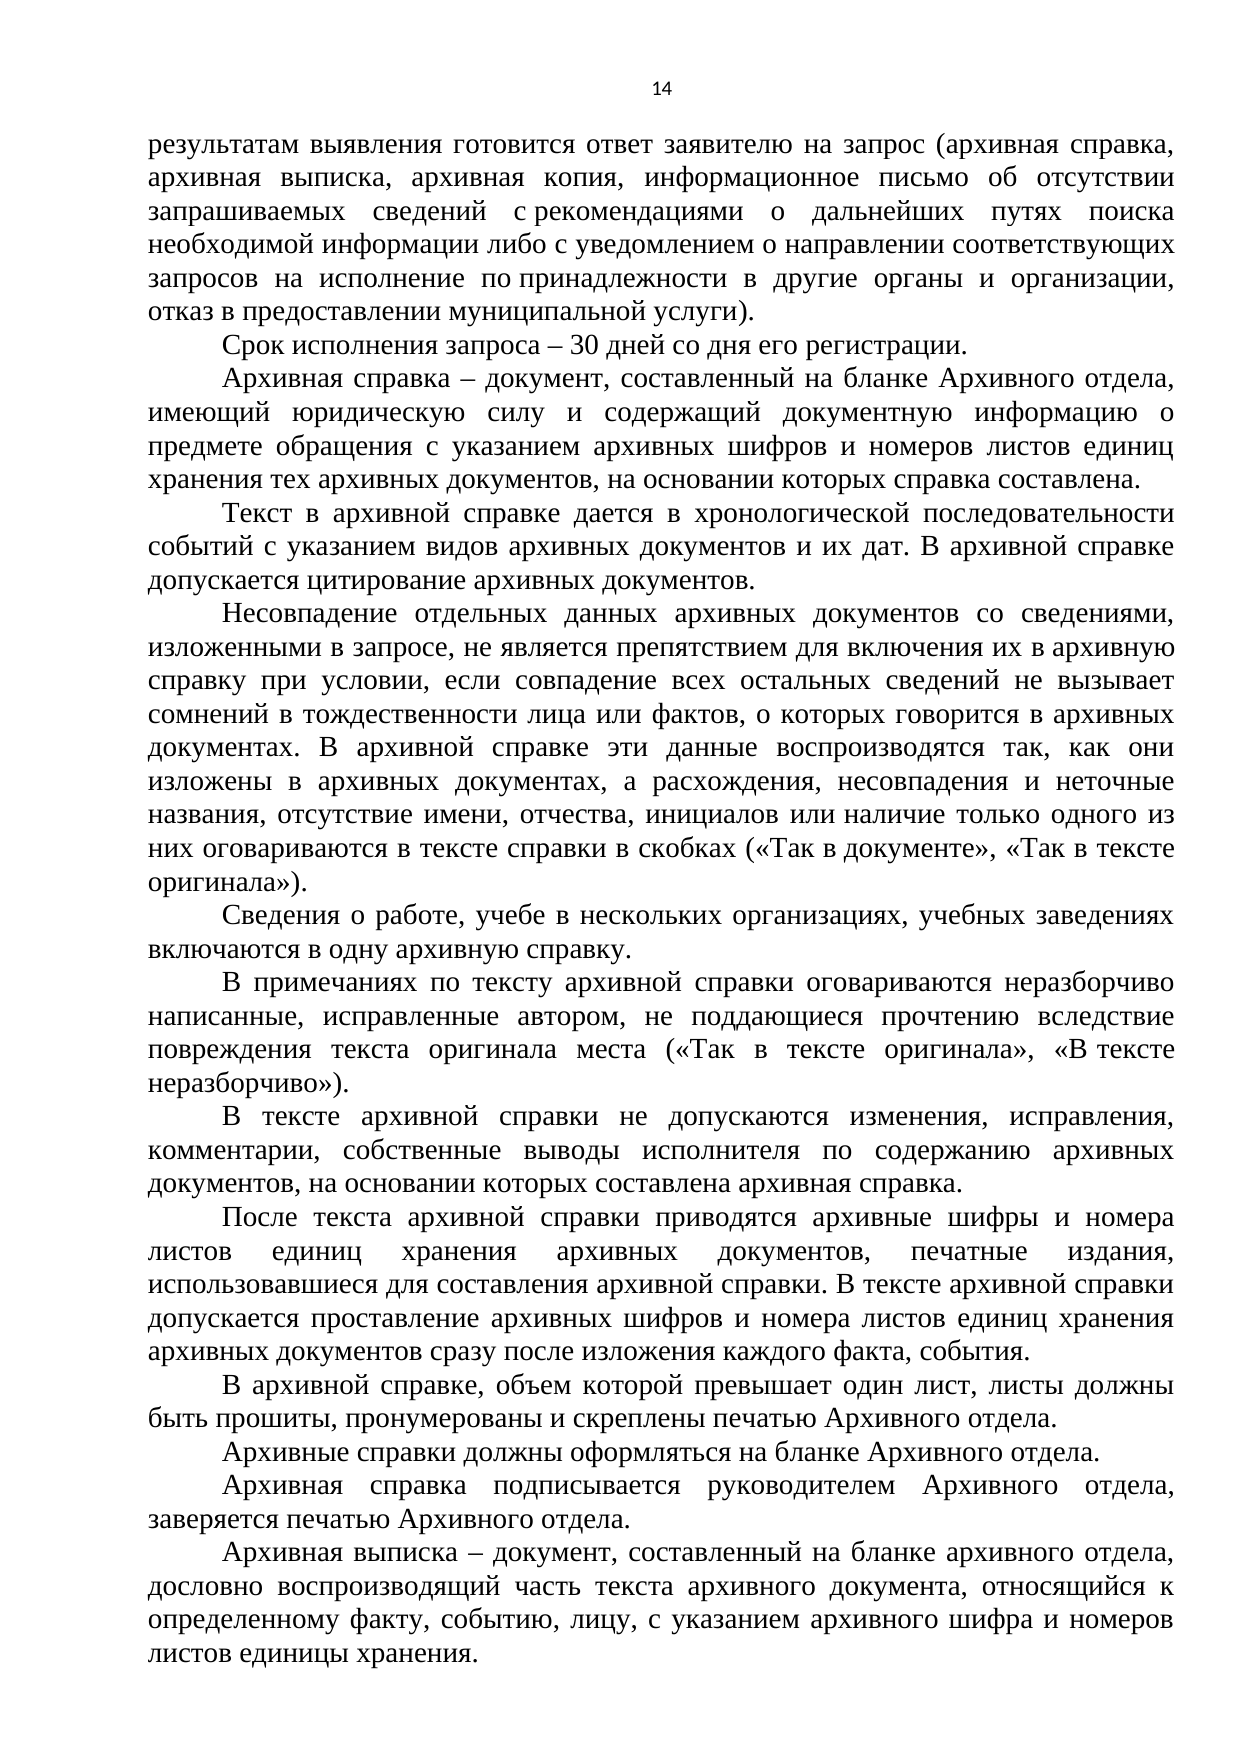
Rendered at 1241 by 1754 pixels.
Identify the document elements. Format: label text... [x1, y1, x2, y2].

text Сведения о работе, учебе в нескольких организациях, учебных заведениях включаются в одну архивную справку. [148, 897, 1175, 964]
text В тексте архивной справки не допускаются изменения, исправления, комментарии, собственные выводы исполнителя по содержанию архивных документов, на основании которых составлена архивная справка. [148, 1098, 1175, 1199]
text Архивная справка подписывается руководителем Архивного отдела, заверяется печатью Архивного отдела. [148, 1467, 1175, 1534]
text В примечаниях по тексту архивной справки оговариваются неразборчиво написанные, исправленные автором, не поддающиеся прочтению вследствие повреждения текста оригинала места («Так в тексте оригинала», «В тексте неразборчиво»). [148, 964, 1175, 1098]
text Архивная выписка – документ, составленный на бланке архивного отдела, дословно воспроизводящий часть текста архивного документа, относящийся к определенному факту, событию, лицу, с указанием архивного шифра и номеров листов единицы хранения. [148, 1534, 1175, 1669]
text Архивные справки должны оформляться на бланке Архивного отдела. [148, 1434, 1175, 1467]
text После текста архивной справки приводятся архивные шифры и номера листов единиц хранения архивных документов, печатные издания, использовавшиеся для составления архивной справки. В тексте архивной справки допускается проставление архивных шифров и номера листов единиц хранения архивных документов сразу после изложения каждого факта, события. [148, 1199, 1175, 1367]
text Несовпадение отдельных данных архивных документов со сведениями, изложенными в запросе, не является препятствием для включения их в архивную справку при условии, если совпадение всех остальных сведений не вызывает сомнений в тождественности лица или фактов, о которых говорится в архивных документах. В архивной справке эти данные воспроизводятся так, как они изложены в архивных документах, а расхождения, несовпадения и неточные названия, отсутствие имени, отчества, инициалов или наличие только одного из них оговариваются в тексте справки в скобках («Так в документе», «Так в тексте оригинала»). [148, 595, 1175, 897]
text Текст в архивной справке дается в хронологической последовательности событий с указанием видов архивных документов и их дат. В архивной справке допускается цитирование архивных документов. [148, 495, 1175, 595]
text Архивная справка – документ, составленный на бланке Архивного отдела, имеющий юридическую силу и содержащий документную информацию о предмете обращения с указанием архивных шифров и номеров листов единиц хранения тех архивных документов, на основании которых справка составлена. [148, 361, 1175, 495]
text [148, 126, 1175, 193]
text В архивной справке, объем которой превышает один лист, листы должны быть прошиты, пронумерованы и скреплены печатью Архивного отдела. [148, 1367, 1175, 1434]
text Срок исполнения запроса – 30 дней со дня его регистрации. [148, 327, 1175, 361]
